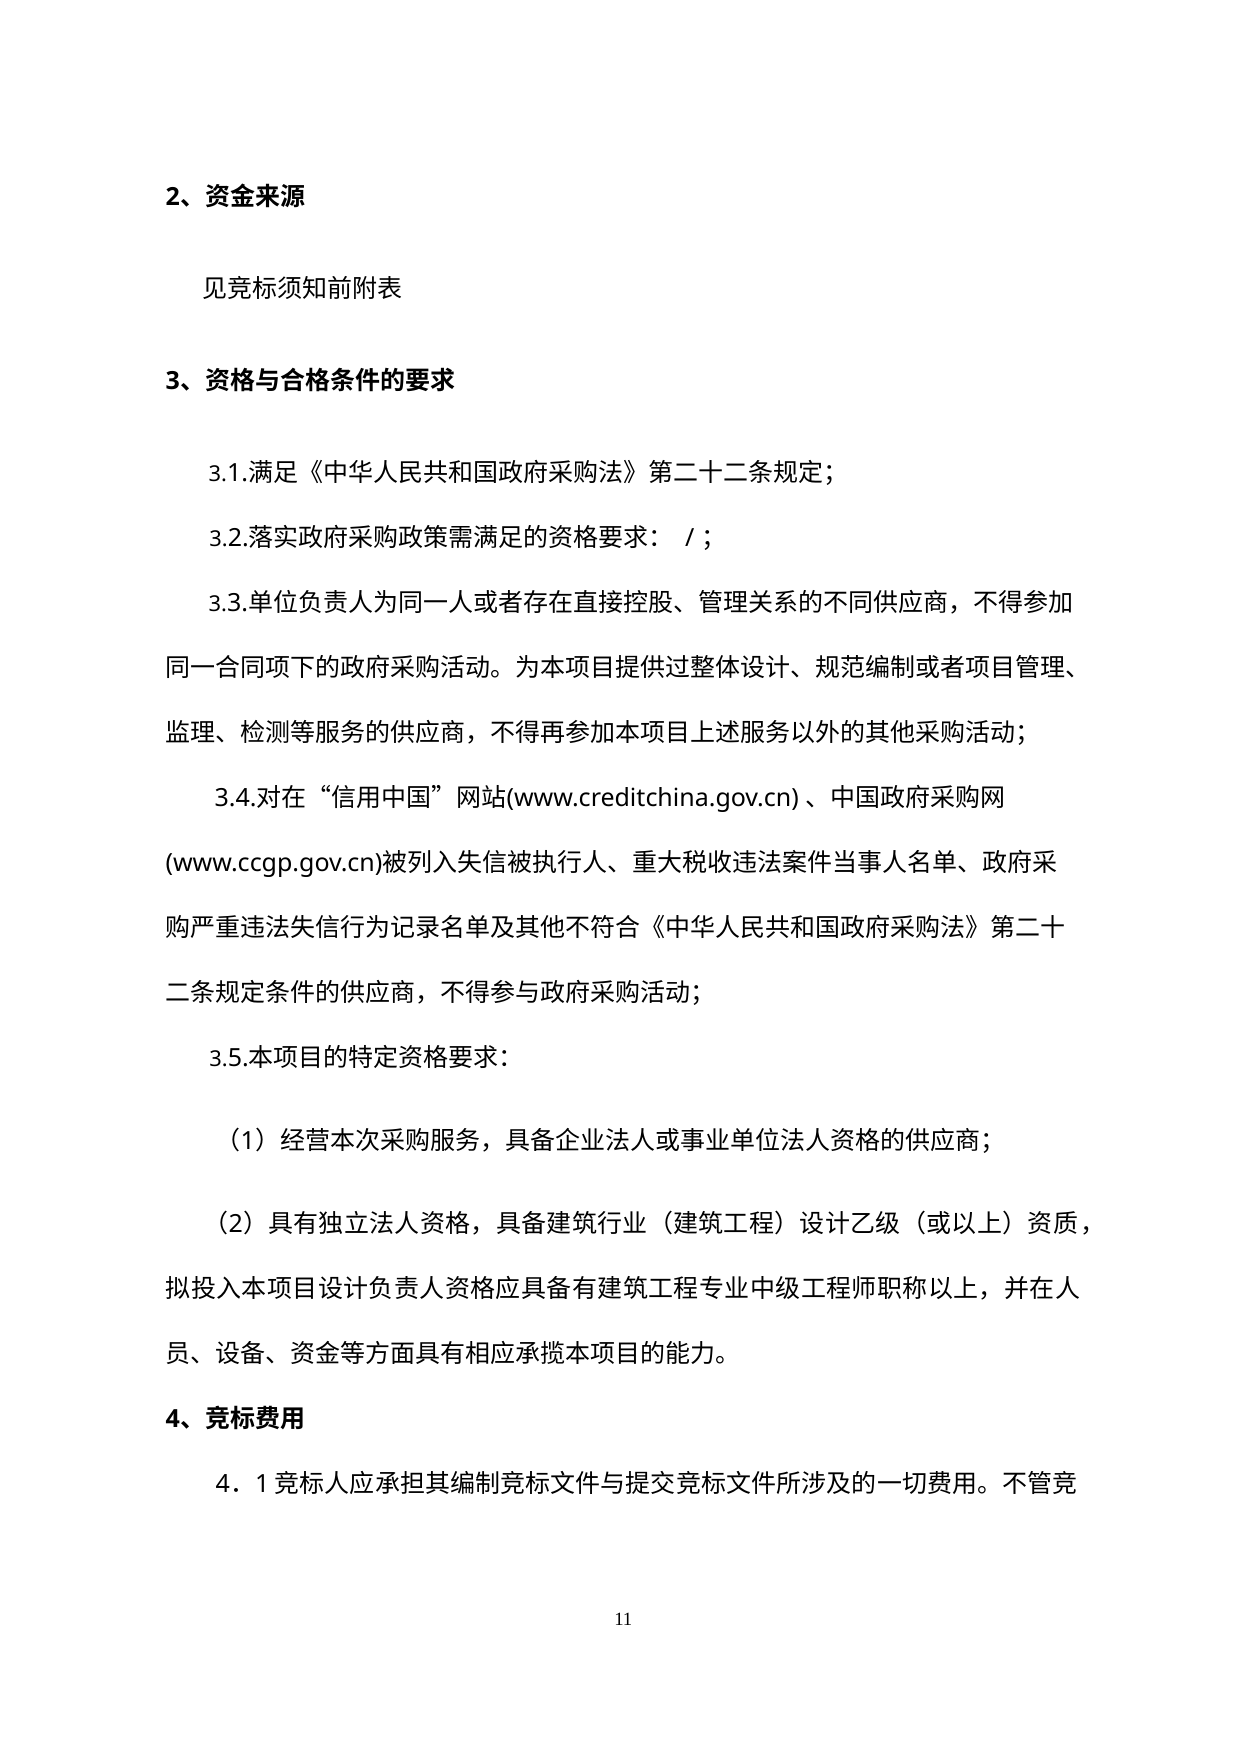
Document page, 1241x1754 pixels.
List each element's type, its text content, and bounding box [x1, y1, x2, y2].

text （1）经营本次采购服务，具备企业法人或事业单位法人资格的供应商； [165, 1106, 1081, 1171]
text 3.3.单位负责人为同一人或者存在直接控股、管理关系的不同供应商，不得参加同一合同项下的政府采购活动。为本项目提供过整体设计、规范编制或者项目管理、监理、检测等服务的供应商，不得再参加本项目上述服务以外的其他采购活动； [165, 568, 1081, 763]
text 3.1.满足《中华人民共和国政府采购法》第二十二条规定； [165, 438, 1081, 503]
text 3.5.本项目的特定资格要求： [165, 1023, 1081, 1088]
subtitle 3、资格与合格条件的要求 [165, 346, 1081, 411]
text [165, 1449, 1081, 1514]
subtitle 2、资金来源 [165, 162, 1081, 227]
text 3.2.落实政府采购政策需满足的资格要求： / ； [165, 503, 1081, 568]
text 3.4.对在“信用中国”网站(www.creditchina.gov.cn) 、中国政府采购网(www.ccgp.gov.cn)被列入失信被执行人、重大税收违法案件当事人名单、政府采购严重违法失信行为记录名单及其他不符合《中华人民共和国政府采购法》第二十二条规定条件的供应商，不得参与政府采购活动； [165, 763, 1081, 1023]
subtitle 见竞标须知前附表 [165, 254, 1081, 319]
text （2）具有独立法人资格，具备建筑行业（建筑工程）设计乙级（或以上）资质，拟投入本项目设计负责人资格应具备有建筑工程专业中级工程师职称以上，并在人员、设备、资金等方面具有相应承揽本项目的能力。 [165, 1189, 1081, 1384]
text 4、竞标费用 [165, 1384, 1081, 1449]
